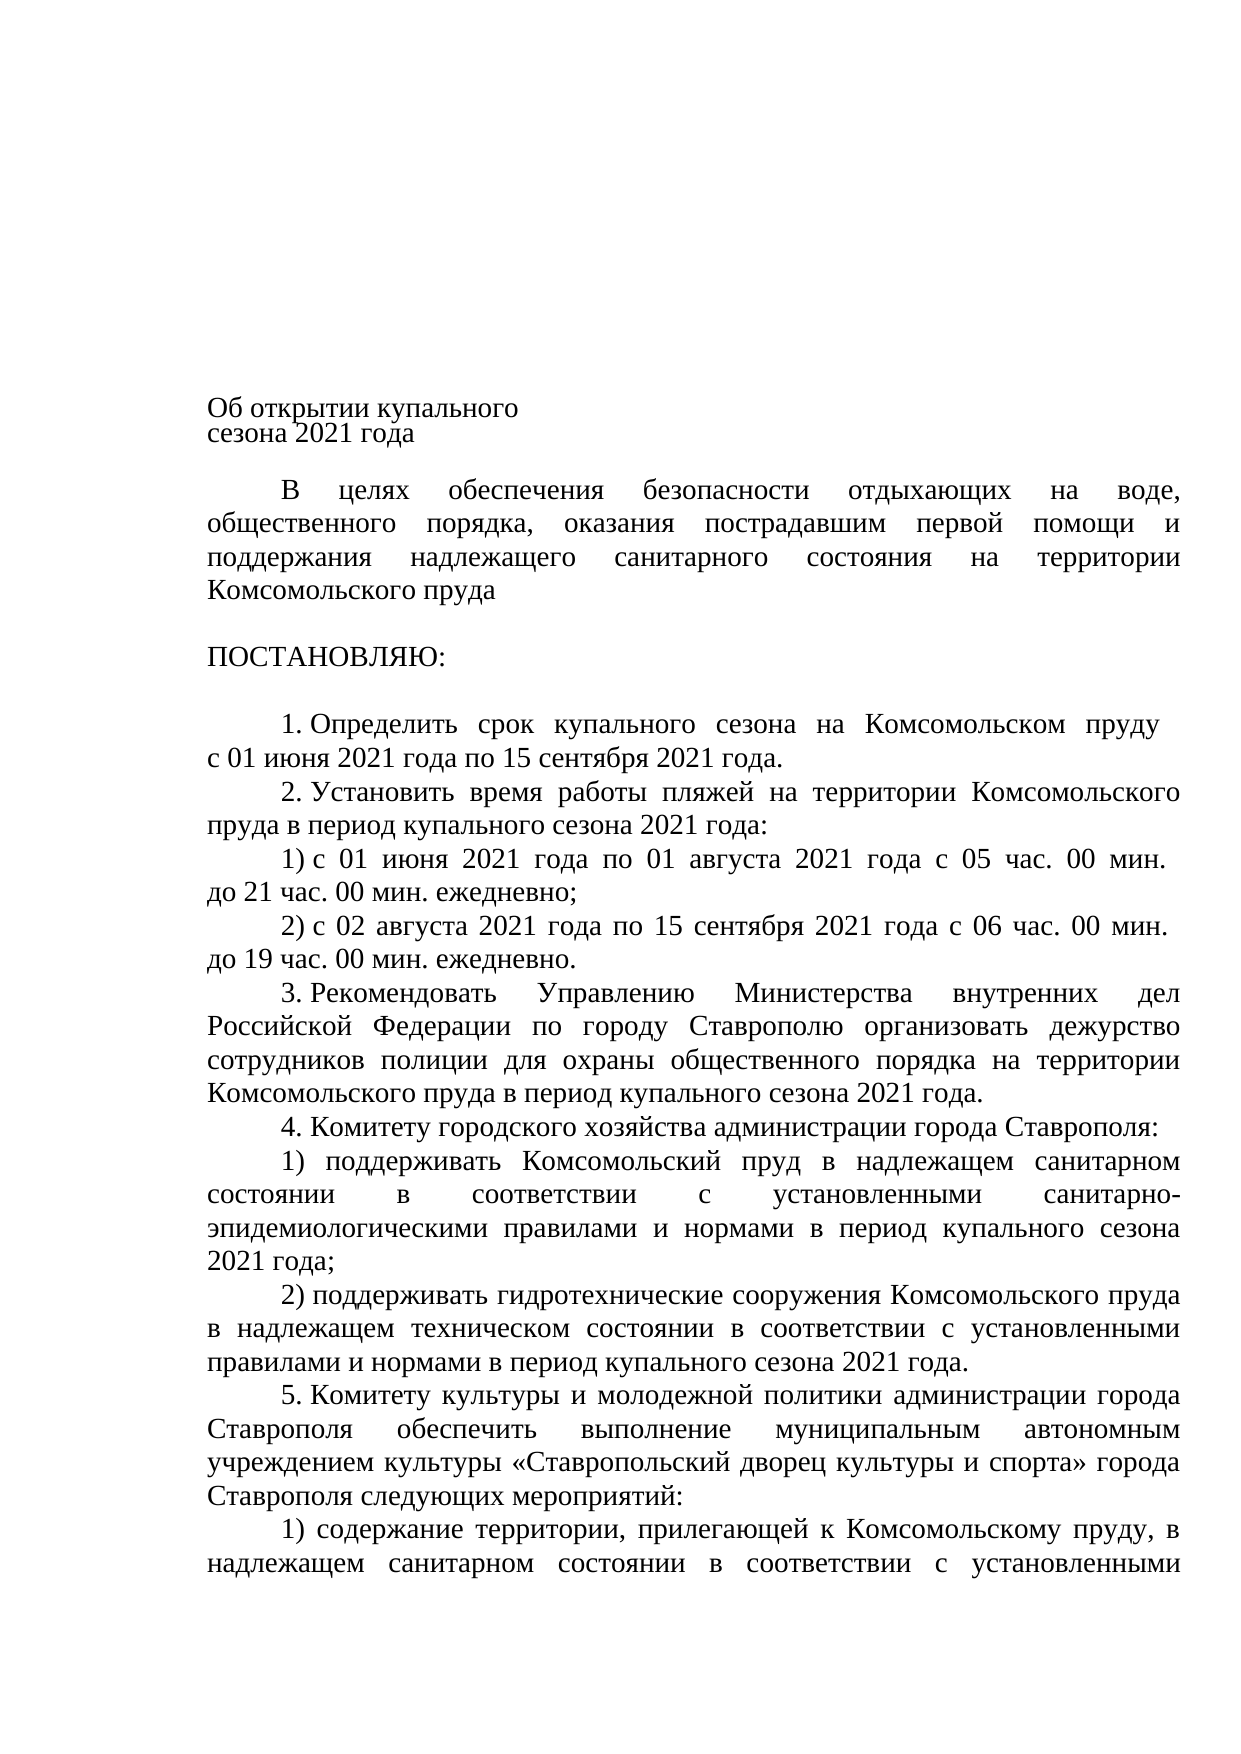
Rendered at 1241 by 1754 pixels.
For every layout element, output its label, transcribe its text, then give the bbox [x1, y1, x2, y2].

text 1) поддерживать Комсомольский пруд в надлежащем санитарном состоянии в соответствии с установленными санитарно-эпидемиологическими правилами и нормами в период купального сезона 2021 года; [207, 1143, 1181, 1277]
text 1. Определить срок купального сезона на Комсомольском пруду с 01 июня 2021 года по 15 сентября 2021 года. [207, 707, 1181, 774]
text 2. Установить время работы пляжей на территории Комсомольского пруда в период купального сезона 2021 года: [207, 774, 1181, 841]
text Об открытии купального [207, 398, 1181, 423]
text В целях обеспечения безопасности отдыхающих на воде, общественного порядка, оказания пострадавшим первой помощи и поддержания надлежащего санитарного состояния на территории Комсомольского пруда [207, 472, 1181, 606]
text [207, 1512, 1181, 1579]
text 4. Комитету городского хозяйства администрации города Ставрополя: [207, 1109, 1181, 1143]
text 1) с 01 июня 2021 года по 01 августа 2021 года с 05 час. 00 мин. до 21 час. 00 мин. ежедневно; [207, 841, 1181, 908]
text 5. Комитету культуры и молодежной политики администрации города Ставрополя обеспечить выполнение муниципальным автономным учреждением культуры «Ставропольский дворец культуры и спорта» города Ставрополя следующих мероприятий: [207, 1377, 1181, 1512]
text 3. Рекомендовать Управлению Министерства внутренних дел Российской Федерации по городу Ставрополю организовать дежурство сотрудников полиции для охраны общественного порядка на территории Комсомольского пруда в период купального сезона 2021 года. [207, 975, 1181, 1109]
text 2) поддерживать гидротехнические сооружения Комсомольского пруда в надлежащем техническом состоянии в соответствии с установленными правилами и нормами в период купального сезона 2021 года. [207, 1277, 1181, 1377]
text сезона 2021 года [207, 423, 1181, 448]
text ПОСТАНОВЛЯЮ: [207, 639, 1181, 673]
text 2) с 02 августа 2021 года по 15 сентября 2021 года с 06 час. 00 мин. до 19 час. 00 мин. ежедневно. [207, 908, 1181, 975]
